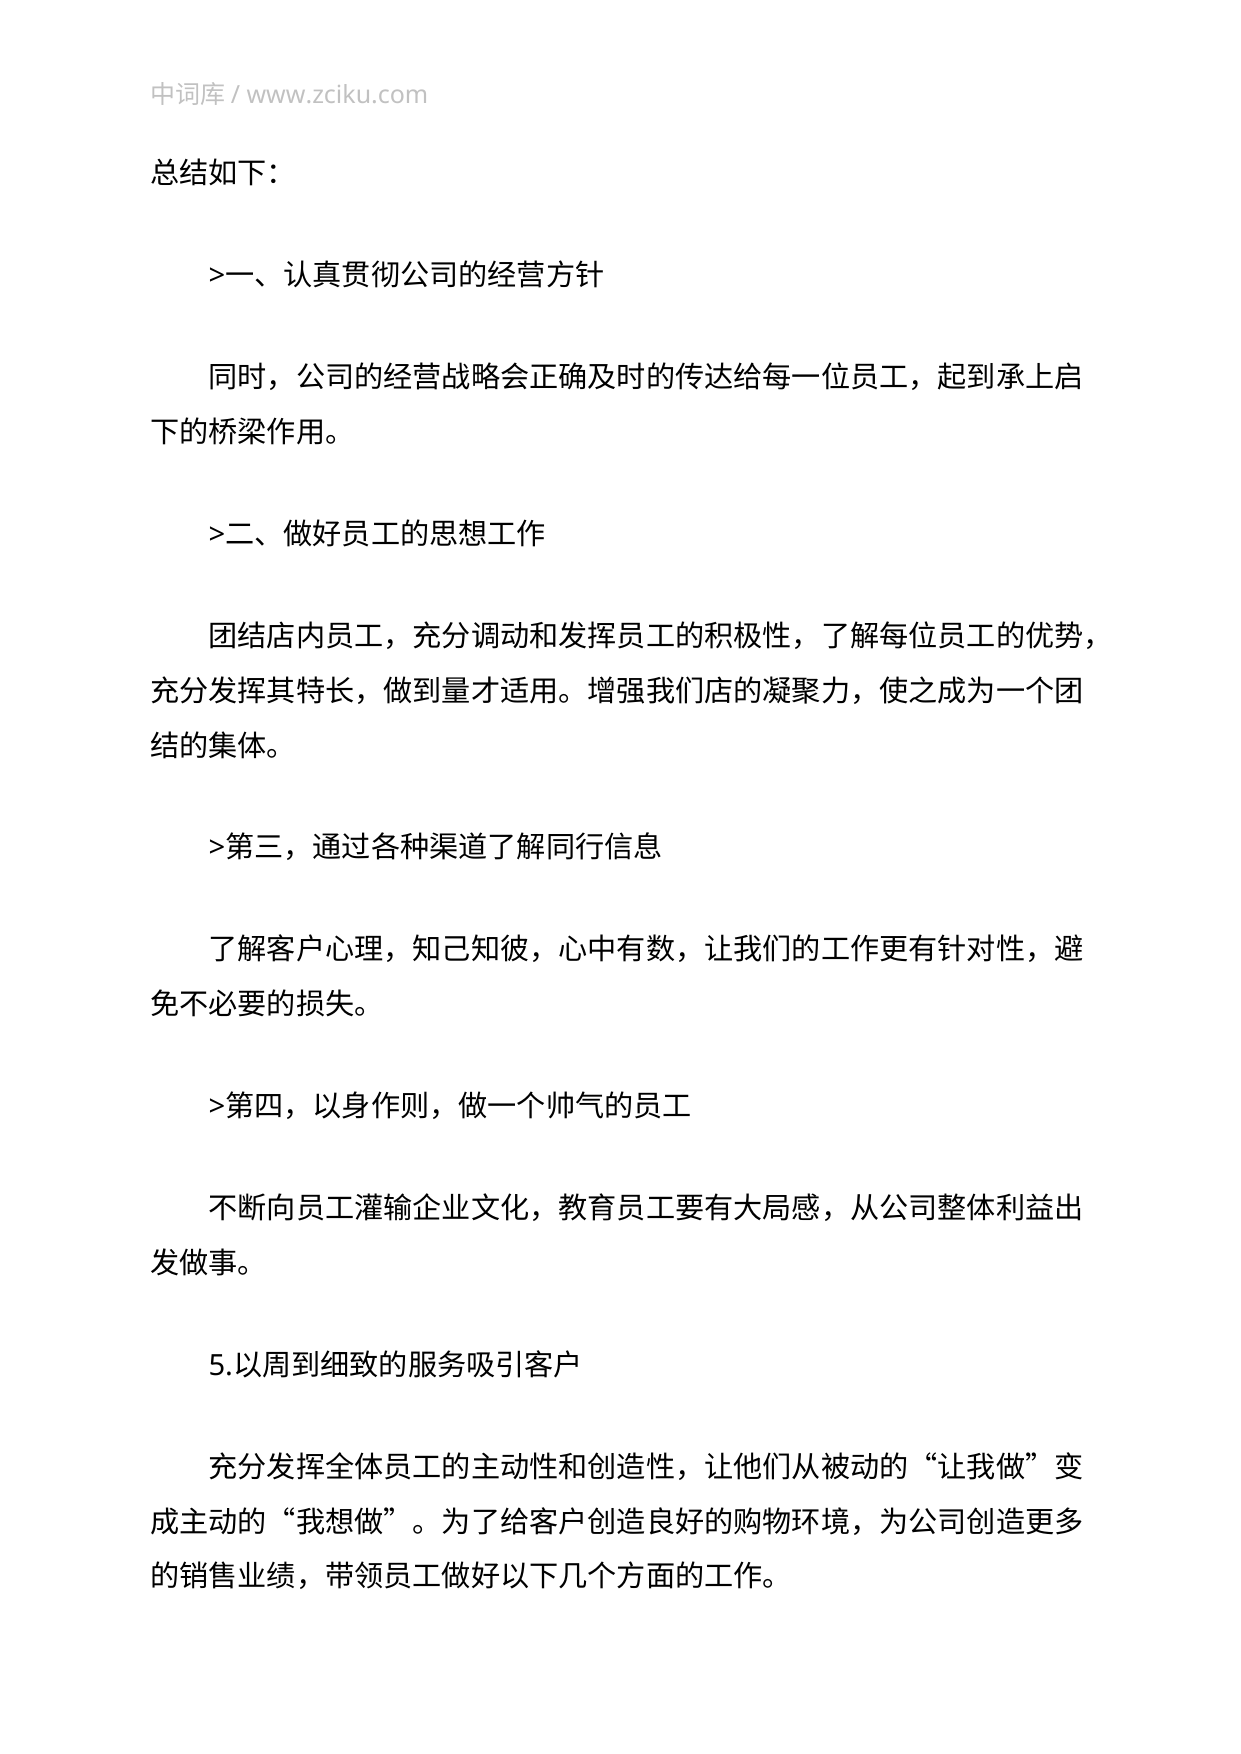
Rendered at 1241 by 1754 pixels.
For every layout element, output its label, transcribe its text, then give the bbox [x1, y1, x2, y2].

text 了解客户心理，知己知彼，心中有数，让我们的工作更有针对性，避免不必要的损失。 [150, 926, 1090, 1023]
text 同时，公司的经营战略会正确及时的传达给每一位员工，起到承上启下的桥梁作用。 [150, 354, 1090, 451]
text >一、认真贯彻公司的经营方针 [150, 252, 1090, 294]
text 5.以周到细致的服务吸引客户 [150, 1341, 1090, 1384]
text 充分发挥全体员工的主动性和创造性，让他们从被动的“让我做”变成主动的“我想做”。为了给客户创造良好的购物环境，为公司创造更多的销售业绩，带领员工做好以下几个方面的工作。 [150, 1443, 1090, 1595]
text >第三，通过各种渠道了解同行信息 [150, 824, 1090, 866]
text 团结店内员工，充分调动和发挥员工的积极性，了解每位员工的优势，充分发挥其特长，做到量才适用。增强我们店的凝聚力，使之成为一个团结的集体。 [150, 612, 1090, 764]
text >二、做好员工的思想工作 [150, 510, 1090, 553]
text >第四，以身作则，做一个帅气的员工 [150, 1083, 1090, 1125]
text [150, 150, 1090, 192]
text 不断向员工灌输企业文化，教育员工要有大局感，从公司整体利益出发做事。 [150, 1184, 1090, 1282]
